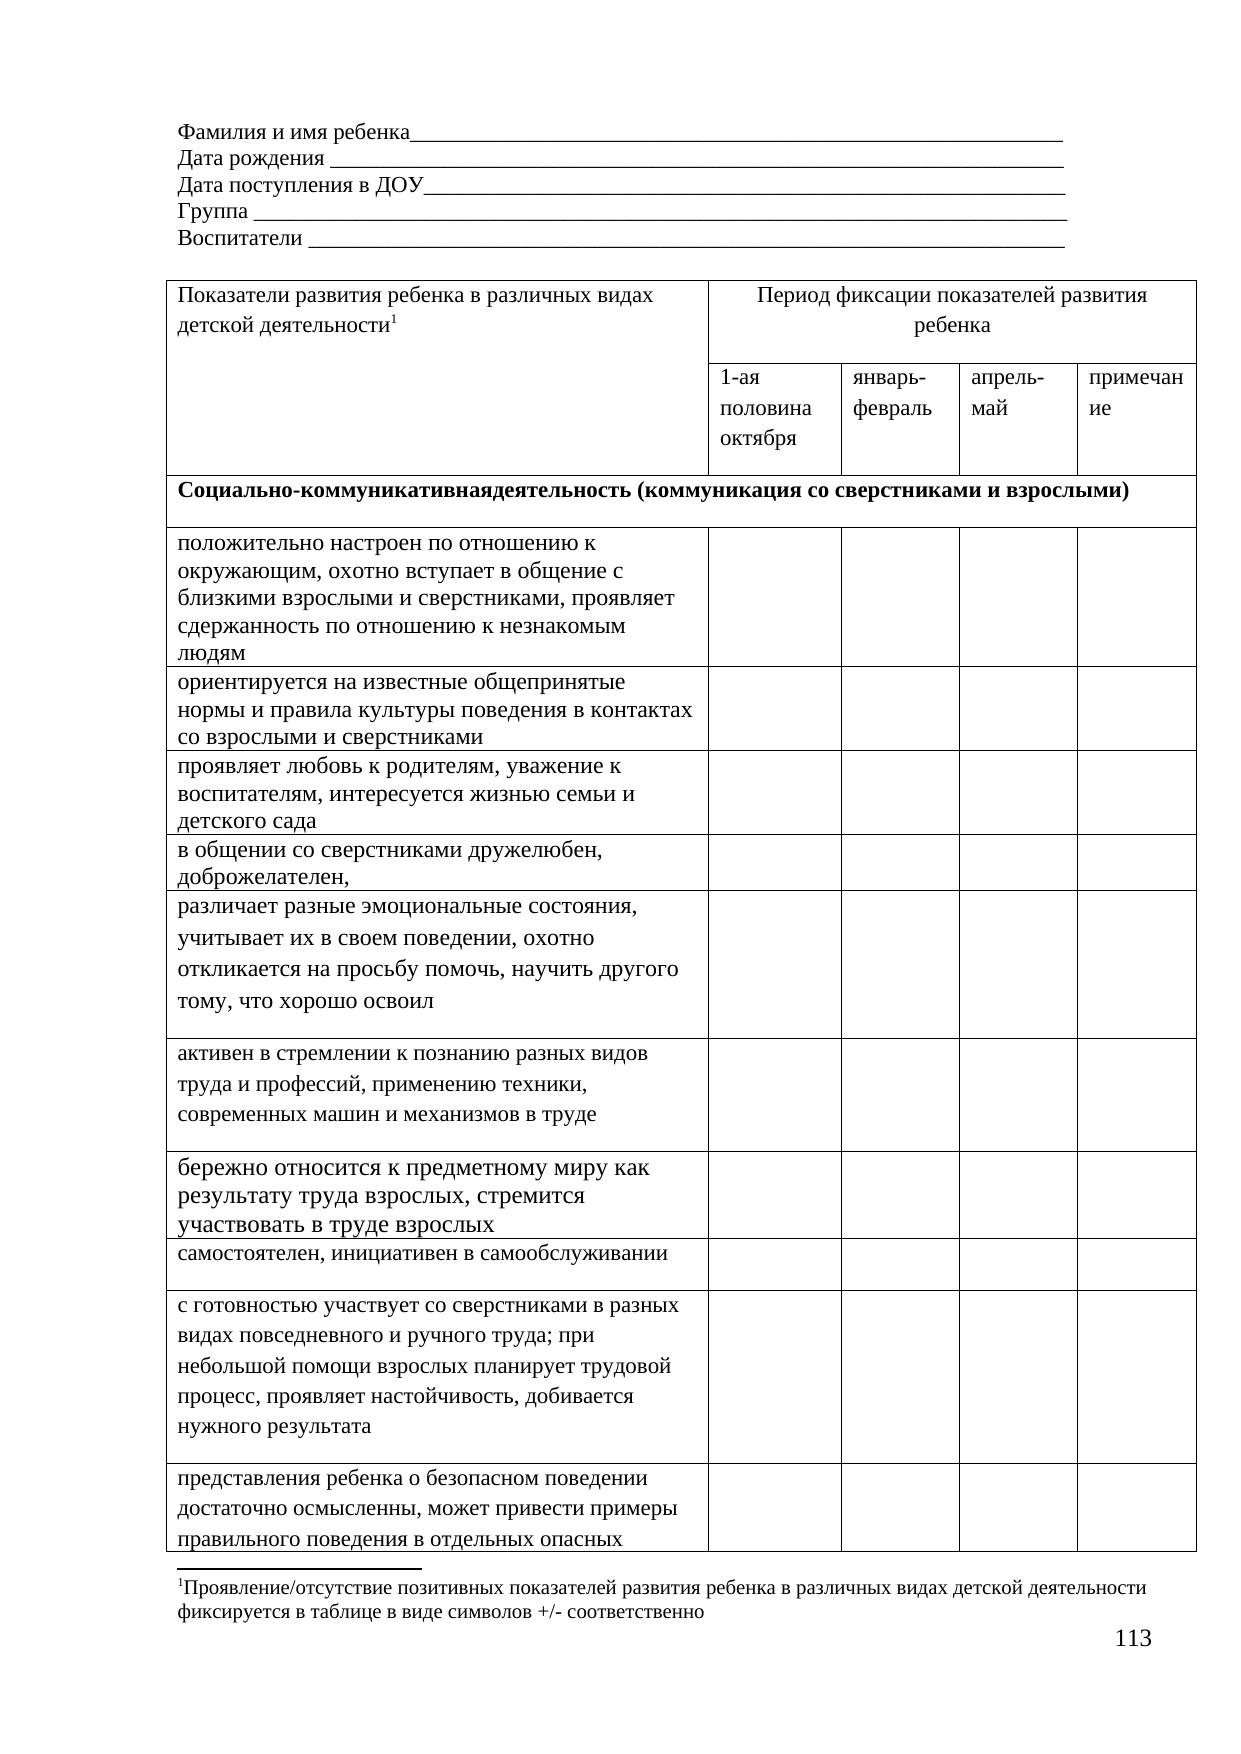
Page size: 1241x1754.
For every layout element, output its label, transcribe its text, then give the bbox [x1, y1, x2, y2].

table_cell [960, 1152, 1077, 1238]
table_cell [960, 1039, 1077, 1151]
table_cell [1078, 1291, 1196, 1463]
table_cell [709, 1039, 841, 1151]
table_cell [1078, 1152, 1196, 1238]
table_cell [709, 891, 841, 1038]
table_cell [842, 528, 959, 666]
table_cell [709, 667, 841, 750]
table_cell бережно относится к предметному миру как результату труда взрослых, стремится участвовать в труде взрослых [167, 1152, 708, 1238]
table_cell ориентируется на известные общепринятые нормы и правила культуры поведения в контактах со взрослыми и сверстниками [167, 667, 708, 750]
table_cell [842, 667, 959, 750]
table_cell положительно настроен по отношению к окружающим, охотно вступает в общение с близкими взрослыми и сверстниками, проявляет сдержанность по отношению к незнакомым людям [167, 528, 708, 666]
table_cell [709, 1291, 841, 1463]
table_cell 1-ая половина октября [709, 364, 841, 475]
table_cell активен в стремлении к познанию разных видов труда и профессий, применению техники, современных машин и механизмов в труде [167, 1039, 708, 1151]
table_cell [960, 835, 1077, 890]
table_cell [1078, 1039, 1196, 1151]
table_cell [842, 891, 959, 1038]
table_header Показатели развития ребенка в различных видах детской деятельности [167, 281, 708, 475]
table_cell [960, 528, 1077, 666]
table_cell [960, 1464, 1077, 1551]
text Дата рождения ________________________________________________________________ [177, 144, 1152, 171]
table_cell [842, 1464, 959, 1551]
table_cell с готовностью участвует со сверстниками в разных видах повседневного и ручного труда; при небольшой помощи взрослых планирует трудовой процесс, проявляет настойчивость, добивается нужного результата [167, 1291, 708, 1463]
table_cell [842, 1152, 959, 1238]
text Дата поступления в ДОУ________________________________________________________ [177, 171, 1152, 197]
text Фамилия и имя ребенка_________________________________________________________ [177, 118, 1152, 144]
table_cell [842, 1291, 959, 1463]
table_cell проявляет любовь к родителям, уважение к воспитателям, интересуется жизнью семьи и детского сада [167, 751, 708, 834]
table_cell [167, 1464, 708, 1551]
table_cell [842, 1039, 959, 1151]
table_cell различает разные эмоциональные состояния, учитывает их в своем поведении, охотно откликается на просьбу помочь, научить другого тому, что хорошо освоил [167, 891, 708, 1038]
table_cell [709, 528, 841, 666]
table_cell [1078, 1239, 1196, 1290]
table_cell [1078, 1464, 1196, 1551]
table_cell [1078, 891, 1196, 1038]
table_header Период фиксации показателей развития ребенка [709, 281, 1196, 362]
table_cell апрель-май [960, 364, 1077, 475]
table_cell [960, 891, 1077, 1038]
table_cell самостоятелен, инициативен в самообслуживании [167, 1239, 708, 1290]
table_cell [1078, 667, 1196, 750]
table_cell [709, 835, 841, 890]
table_cell [1078, 751, 1196, 834]
table_cell Социально-коммуникативнаядеятельность (коммуникация со сверстниками и взрослыми) [167, 476, 1196, 527]
table_cell [960, 1291, 1077, 1463]
table_cell [709, 751, 841, 834]
table_cell [960, 667, 1077, 750]
table_cell [842, 835, 959, 890]
table_cell в общении со сверстниками дружелюбен, доброжелателен, [167, 835, 708, 890]
table_cell январь-февраль [842, 364, 959, 475]
table_cell [709, 1239, 841, 1290]
table_cell [842, 751, 959, 834]
table_cell [1078, 528, 1196, 666]
table_cell [709, 1464, 841, 1551]
table_cell [709, 1152, 841, 1238]
table_cell [842, 1239, 959, 1290]
table_cell [960, 751, 1077, 834]
table_cell примечание [1078, 364, 1196, 475]
table_cell [960, 1239, 1077, 1290]
table_cell [1078, 835, 1196, 890]
text Воспитатели __________________________________________________________________ [177, 223, 1152, 250]
text Группа _______________________________________________________________________ [177, 197, 1152, 223]
